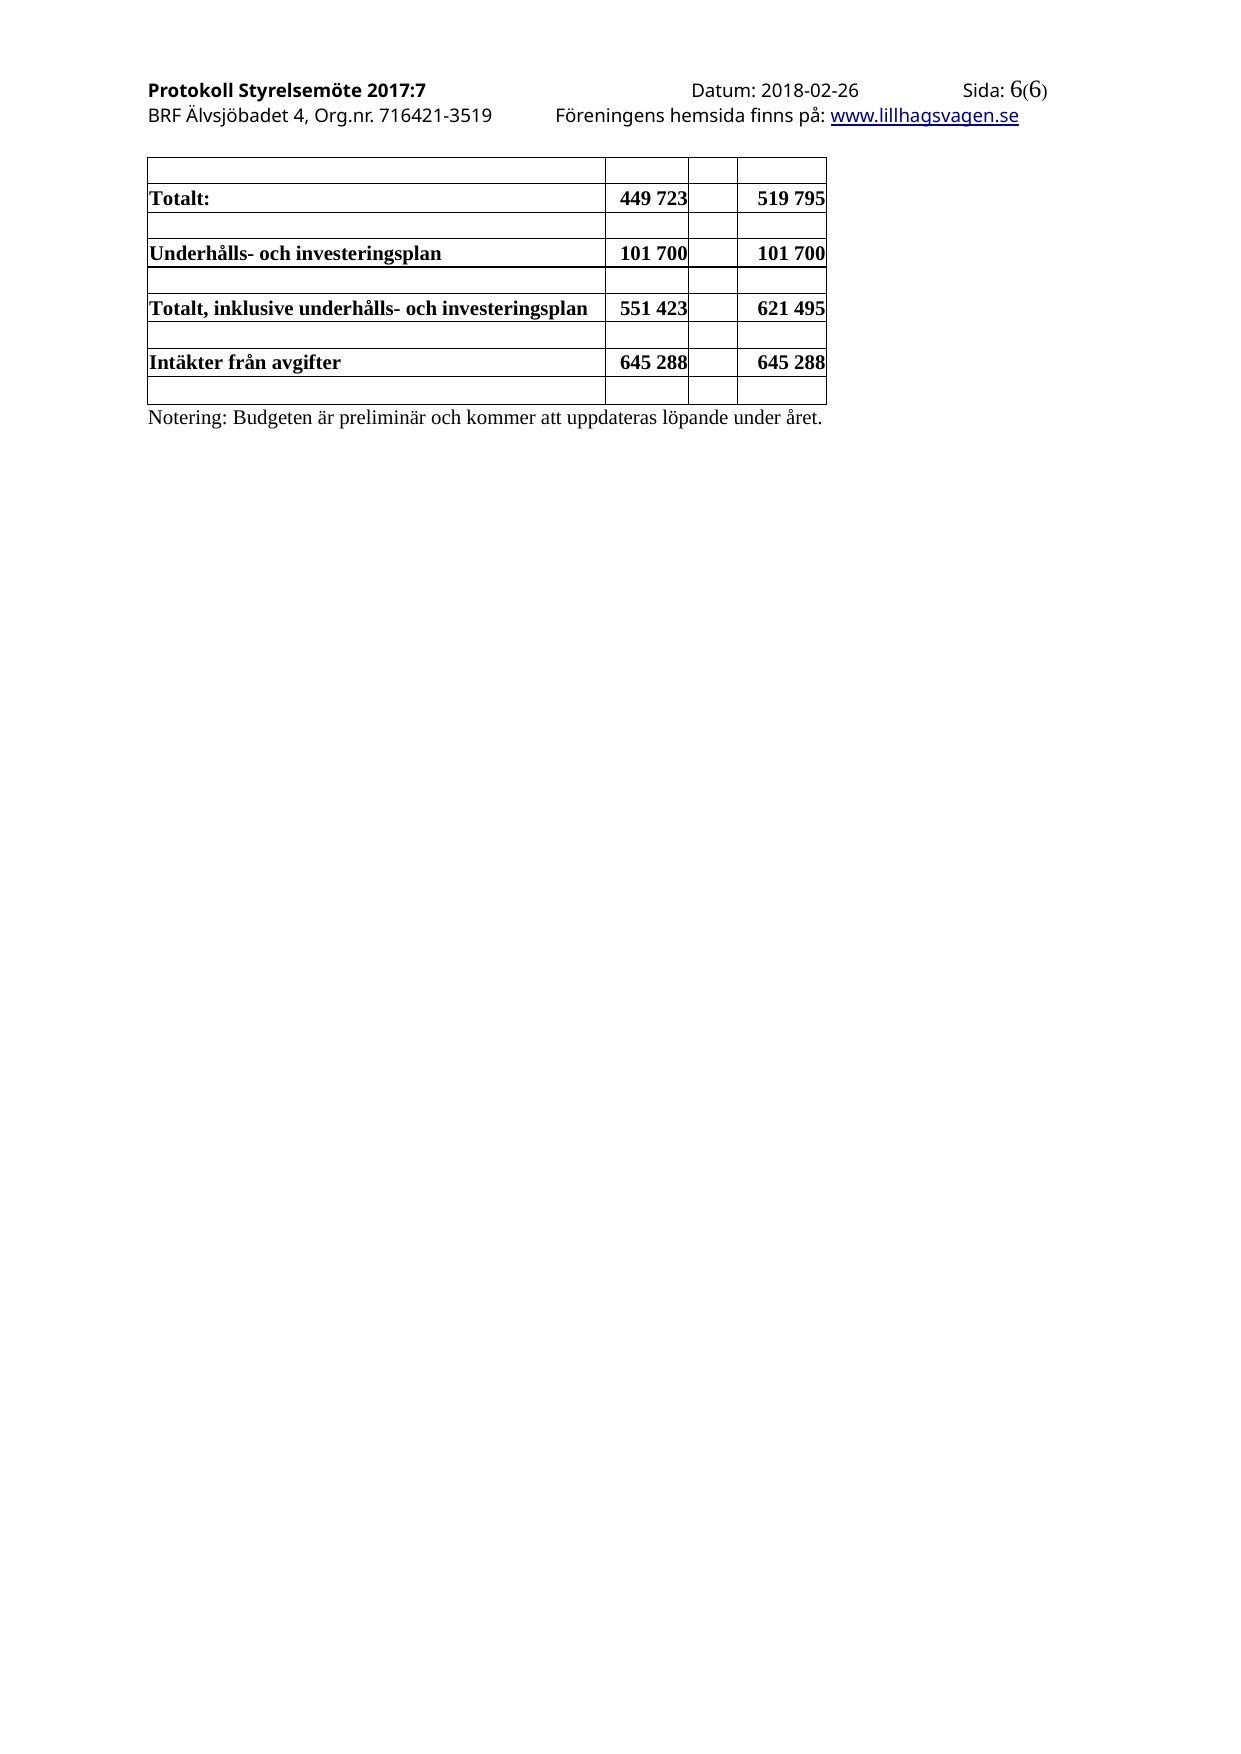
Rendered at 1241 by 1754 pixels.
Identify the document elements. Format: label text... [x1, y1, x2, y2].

table_cell [689, 158, 737, 183]
table_cell [738, 322, 826, 348]
table_cell Totalt, inklusive underhålls- och investeringsplan [148, 294, 605, 321]
table_cell 551 423 [606, 294, 688, 321]
table_cell Totalt: [148, 184, 605, 212]
table_cell [689, 184, 737, 212]
table_cell 645 288 [606, 349, 688, 376]
table_cell Underhålls- och investeringsplan [148, 239, 605, 266]
table_cell [689, 349, 737, 376]
table_cell Intäkter från avgifter [148, 349, 605, 376]
table_cell 101 700 [606, 239, 688, 266]
table_cell [606, 158, 688, 183]
table_cell [689, 377, 737, 404]
table_cell [148, 377, 605, 404]
table_cell [738, 268, 826, 293]
table_cell [738, 377, 826, 404]
table_cell [689, 213, 737, 238]
table_cell [148, 268, 605, 293]
table_cell [148, 213, 605, 238]
table_cell 645 288 [738, 349, 826, 376]
table_cell 519 795 [738, 184, 826, 212]
table_cell 621 495 [738, 294, 826, 321]
table_cell [606, 268, 688, 293]
table_cell [148, 158, 605, 183]
table_cell [689, 239, 737, 266]
table_cell [689, 268, 737, 293]
table_cell 101 700 [738, 239, 826, 266]
table_cell [738, 158, 826, 183]
table_cell [148, 322, 605, 348]
text Notering: Budgeten är preliminär och kommer att uppdateras löpande under året. [148, 405, 1093, 429]
table_cell [738, 213, 826, 238]
table_cell [606, 377, 688, 404]
table_cell [689, 322, 737, 348]
table_cell [606, 213, 688, 238]
table_cell [689, 294, 737, 321]
table_cell 449 723 [606, 184, 688, 212]
table_cell [606, 322, 688, 348]
